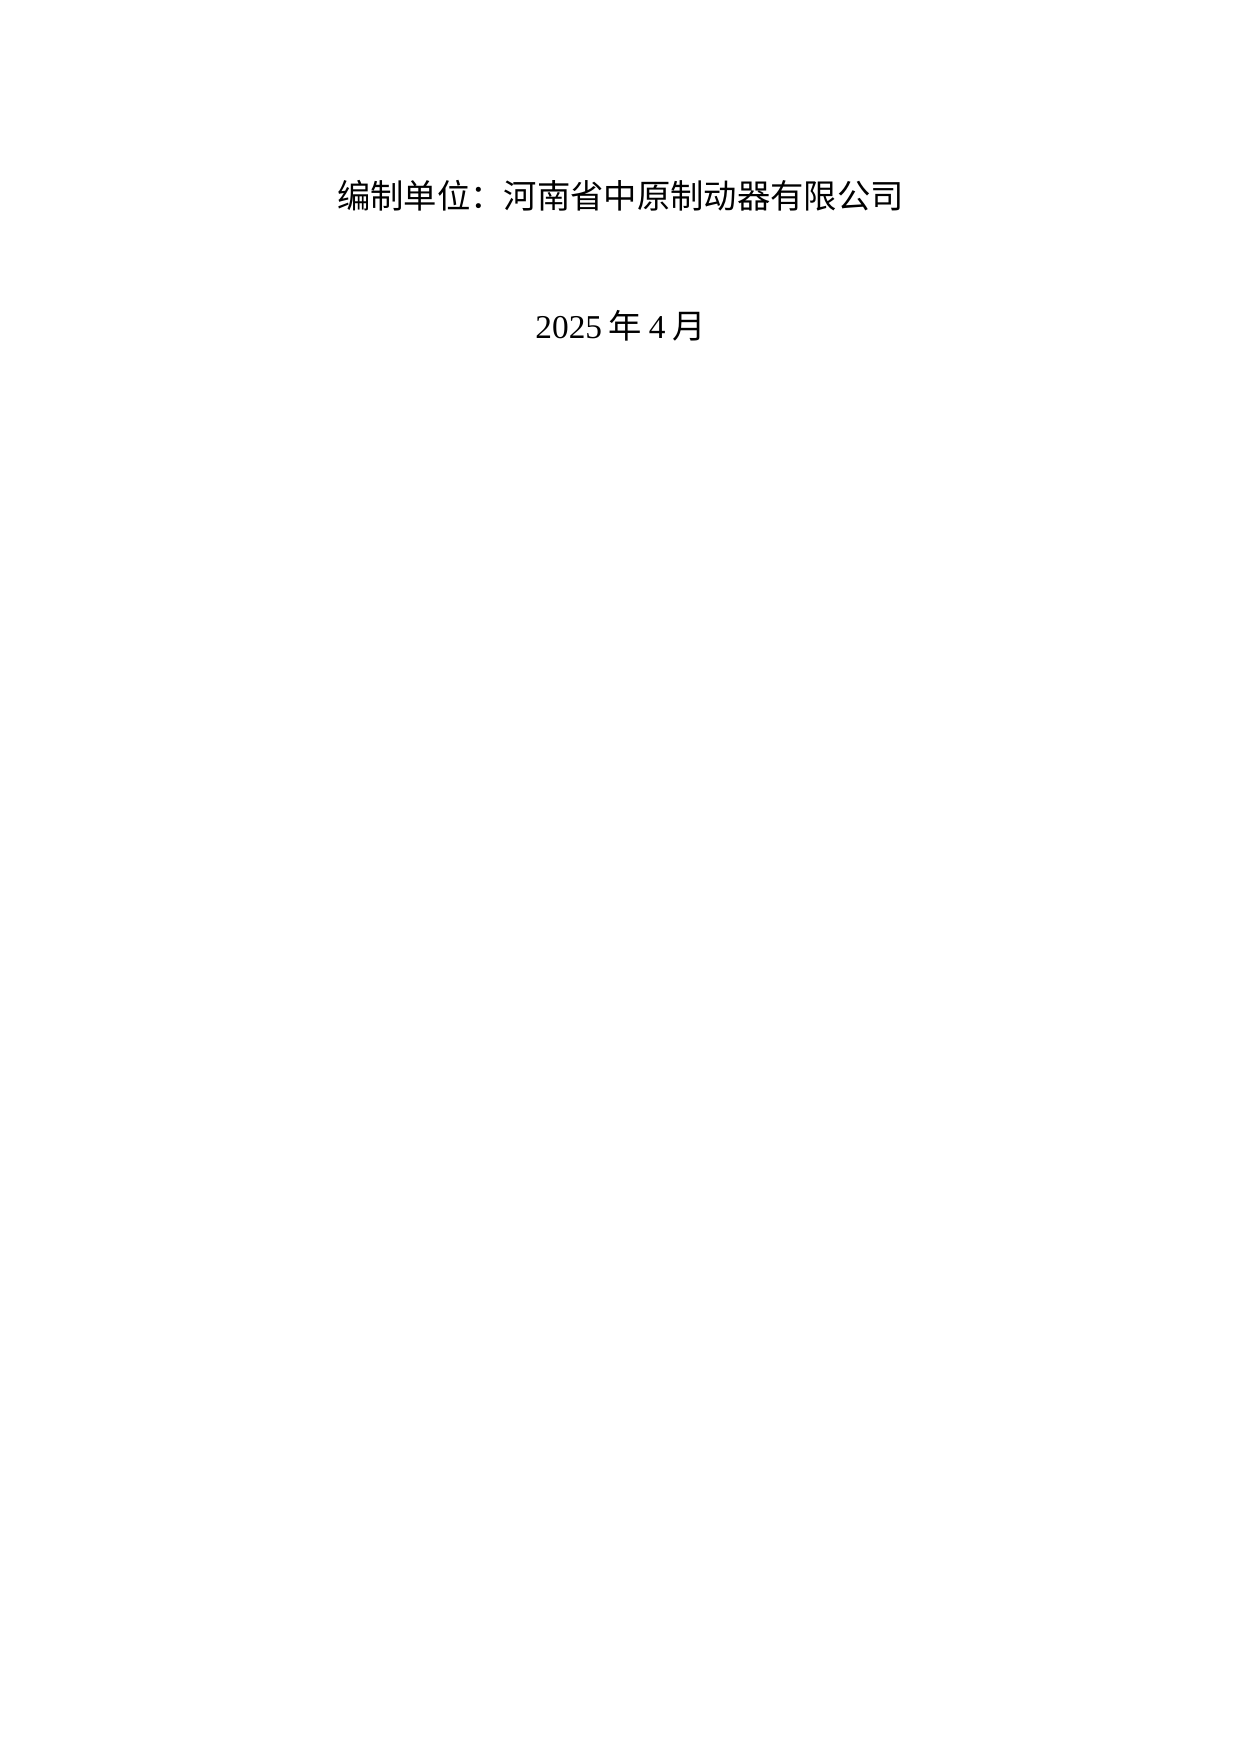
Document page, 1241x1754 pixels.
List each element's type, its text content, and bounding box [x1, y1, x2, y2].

text 2025年4月 [148, 292, 1093, 357]
text 编制单位：河南省中原制动器有限公司 [148, 162, 1093, 227]
